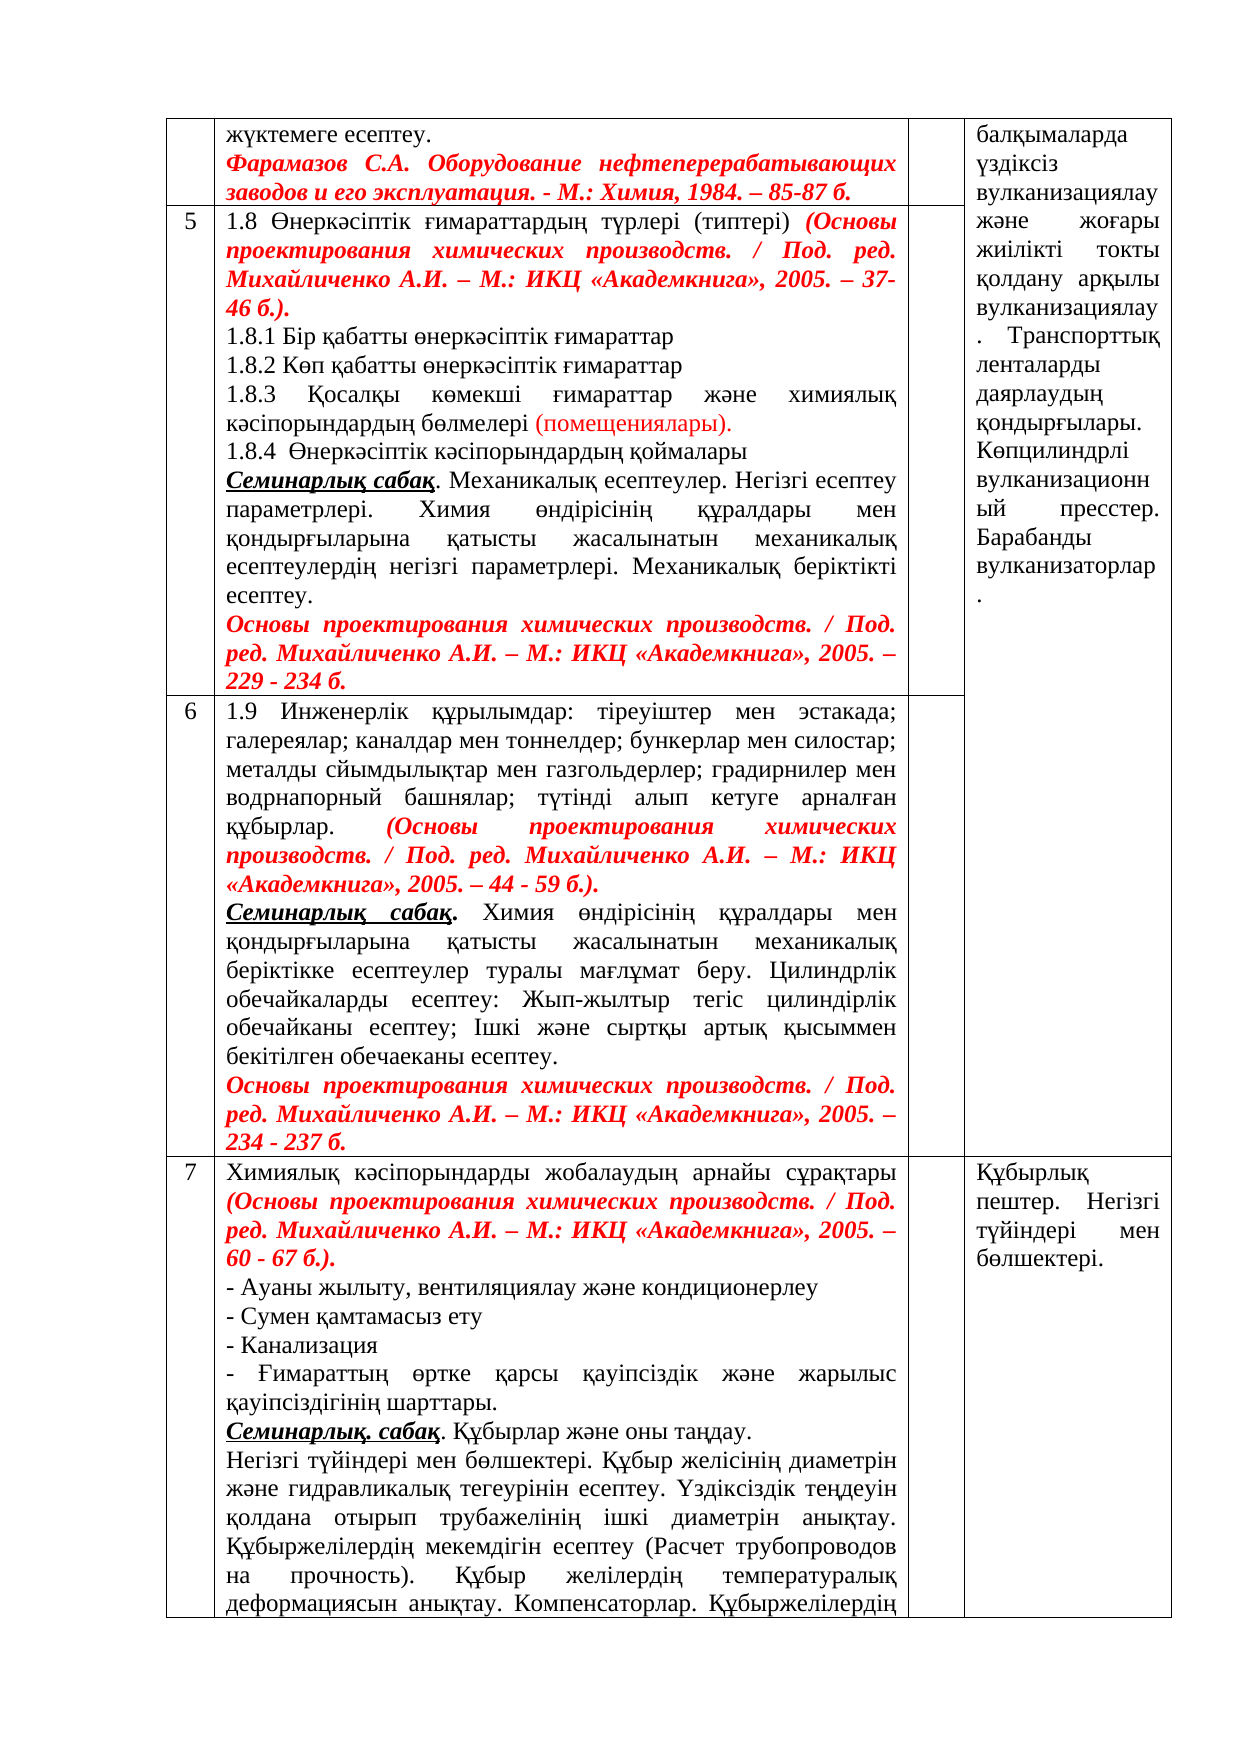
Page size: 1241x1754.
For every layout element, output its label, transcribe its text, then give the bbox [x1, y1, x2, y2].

table_cell [909, 206, 964, 695]
table_cell [909, 119, 964, 205]
table_cell 4 [167, 119, 214, 205]
table_cell 5 [167, 206, 214, 695]
table_cell [909, 696, 964, 1156]
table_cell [965, 1157, 1171, 1617]
table_cell 1.9 Инженерлік құрылымдар: тіреуіштер мен эстакада; галереялар; каналдар мен тоннелдер; бункерлар мен силостар; металды сйымдылықтар мен газгольдерлер; градирнилер мен водрнапорный башнялар; түтінді алып кетуге арналған құбырлар. (Основы проектирования химических производств. / Под. ред. Михайличенко А.И. – М.: ИКЦ «Академкнига», 2005. – 44 - 59 б.). Семинарлық сабақ. Химия өндірісінің құралдары мен қондырғыларына қатысты жасалынатын механикалық беріктікке есептеулер туралы мағлұмат беру. Цилиндрлік обечайкаларды есептеу: Жып-жылтыр тегіс цилиндірлік обечайканы есептеу; Ішкі және сыртқы артық қысыммен бекітілген обечаеканы есептеу. Основы проектирования химических производств. / Под. ред. Михайличенко А.И. – М.: ИКЦ «Академкнига», 2005. – 234 - 237 б. [215, 696, 908, 1156]
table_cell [965, 119, 1171, 1156]
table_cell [215, 1157, 908, 1617]
table_cell 7 [167, 1157, 214, 1617]
table_cell 1.8 Өнеркәсіптік ғимараттардың түрлері (типтері) (Основы проектирования химических производств. / Под. ред. Михайличенко А.И. – М.: ИКЦ «Академкнига», 2005. – 37-46 б.). 1.8.1 Бір қабатты өнеркәсіптік ғимараттар 1.8.2 Көп қабатты өнеркәсіптік ғимараттар 1.8.3 Қосалқы көмекші ғимараттар және химиялық кәсіпорындардың бөлмелері (помещениялары). 1.8.4 Өнеркәсіптік кәсіпорындардың қоймалары Семинарлық сабақ. Механикалық есептеулер. Негізгі есептеу параметрлері. Химия өндірісінің құралдары мен қондырғыларына қатысты жасалынатын механикалық есептеулердің негізгі параметрлері. Механикалық беріктікті есептеу. Основы проектирования химических производств. / Под. ред. Михайличенко А.И. – М.: ИКЦ «Академкнига», 2005. – 229 - 234 б. [215, 206, 908, 695]
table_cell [215, 119, 908, 205]
table_cell 6 [167, 696, 214, 1156]
table_cell [909, 1157, 964, 1617]
